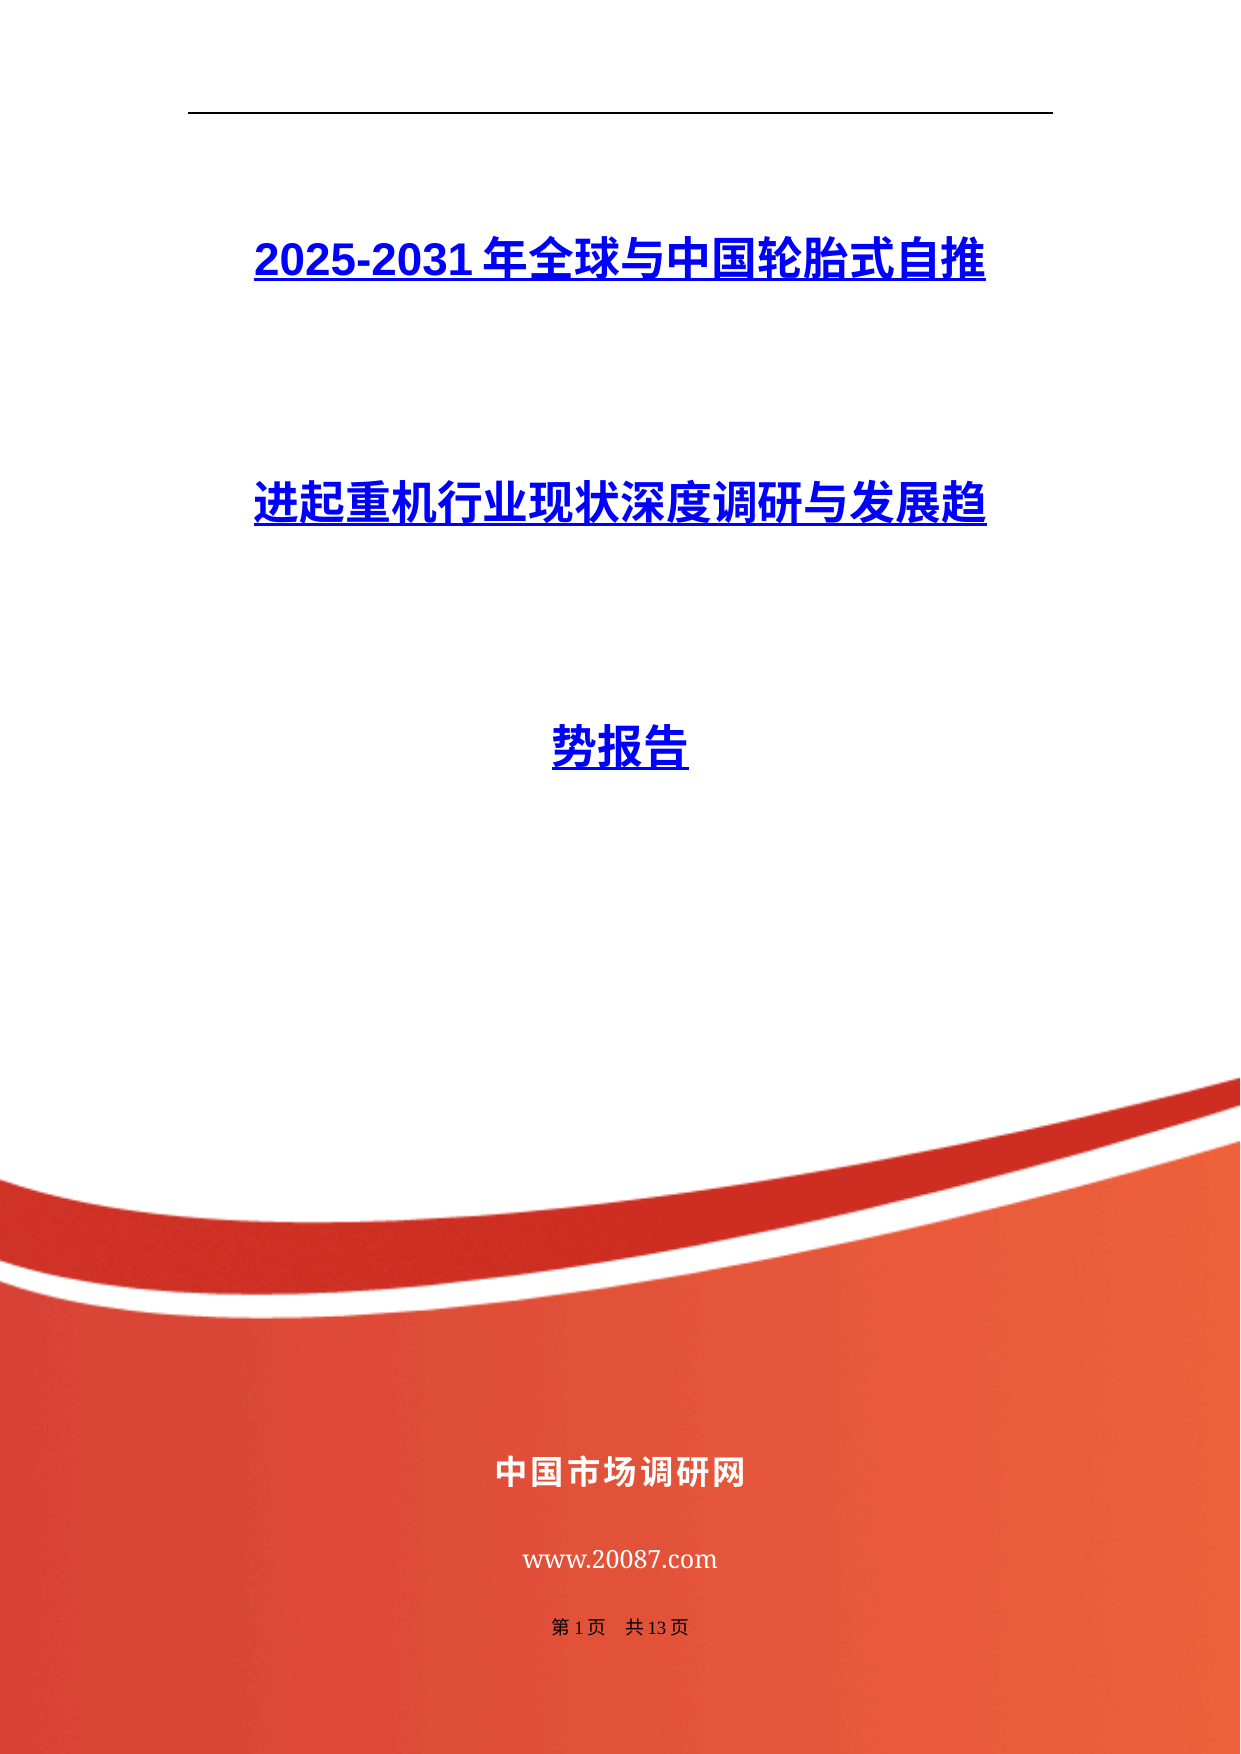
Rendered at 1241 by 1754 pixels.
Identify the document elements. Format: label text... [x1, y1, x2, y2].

text www.20087.com [187, 1526, 1053, 1591]
picture [0, 1006, 1241, 1754]
subtitle 中国市场调研网 [187, 1437, 1053, 1502]
table_header 2025-2031年全球与中国轮胎式自推进起重机行业现状深度调研与发展趋势报告 [188, 207, 1053, 871]
